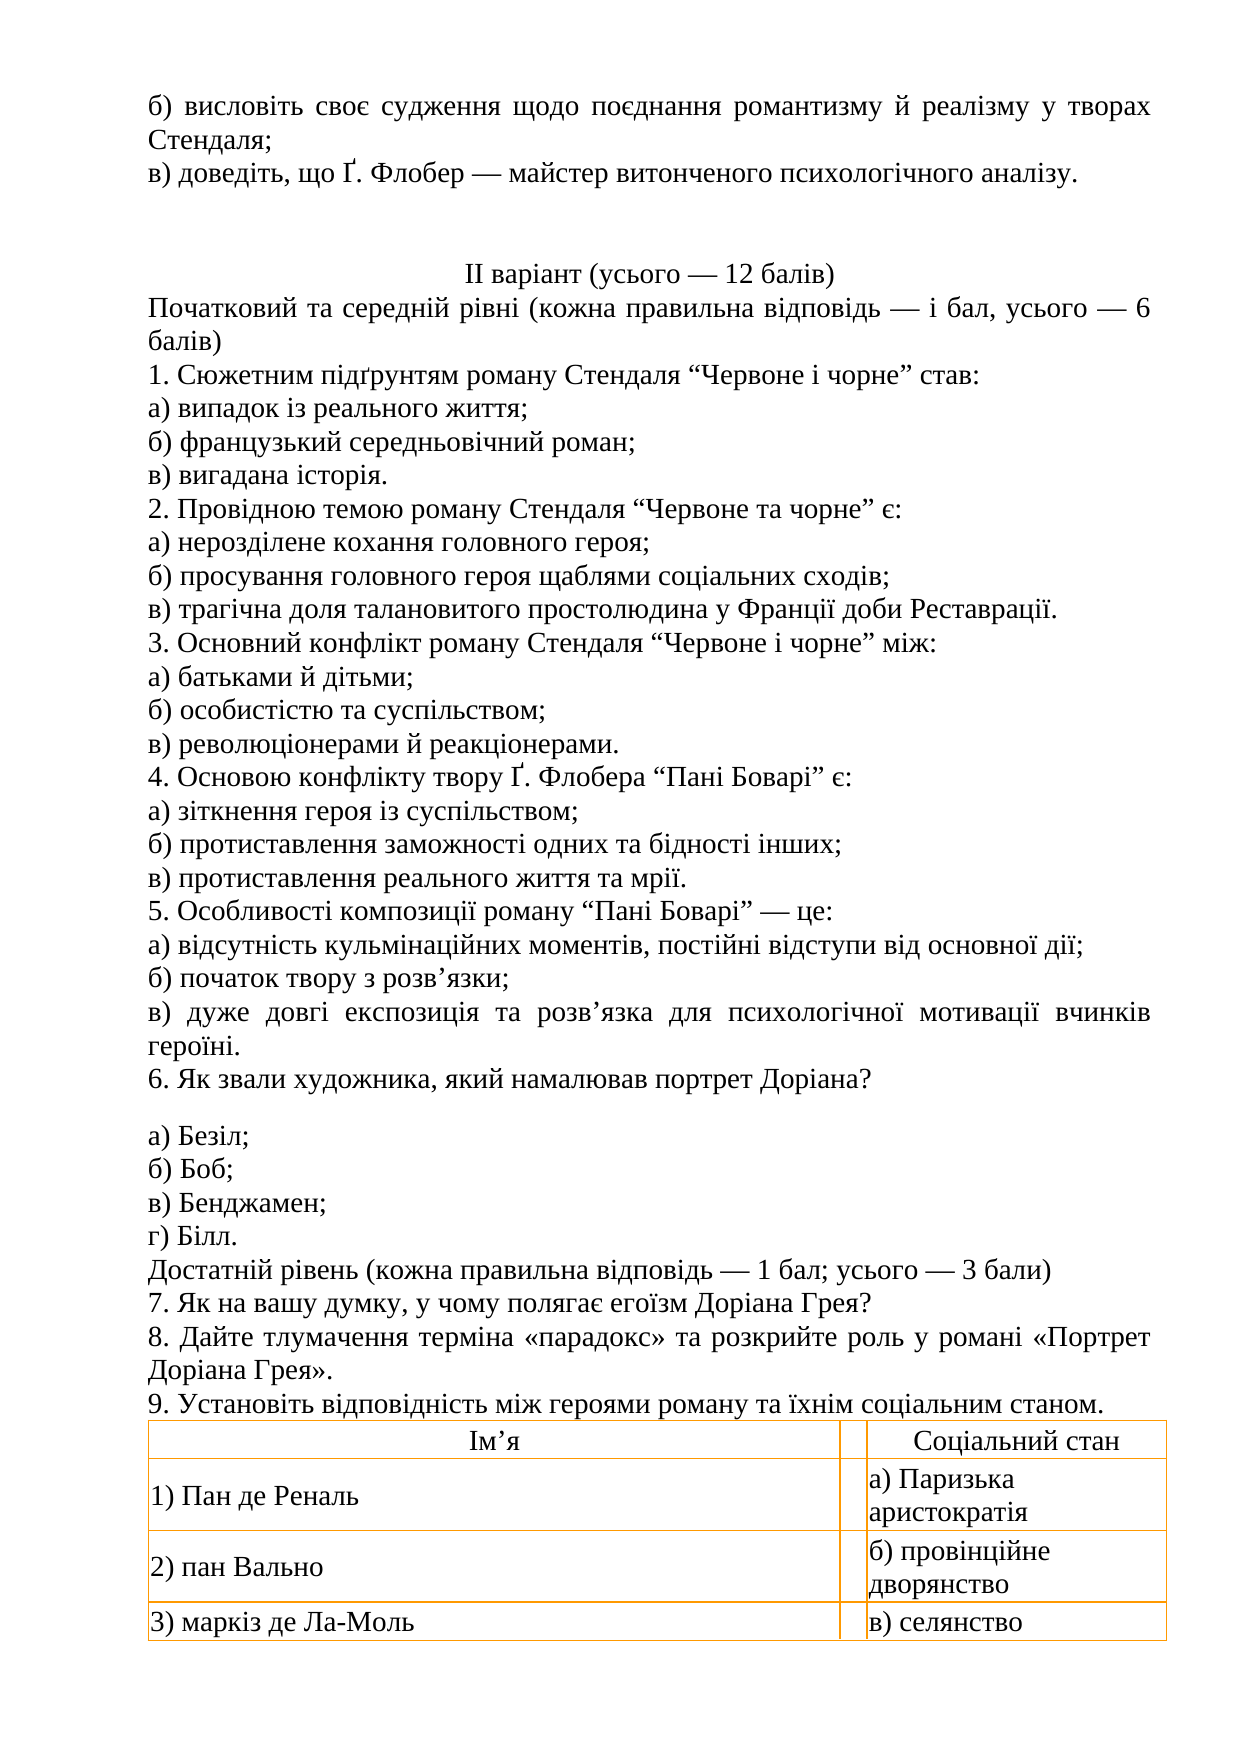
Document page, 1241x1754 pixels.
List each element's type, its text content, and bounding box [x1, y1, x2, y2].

text 9. Установіть відповідність між героями роману та їхнім соціальним станом. [148, 1386, 1152, 1419]
text б) протиставлення заможності одних та бідності інших; [148, 826, 1152, 860]
text а) випадок із реального життя; [148, 390, 1152, 424]
table_cell [841, 1459, 866, 1529]
table_cell 2) пан Вально [149, 1531, 839, 1601]
table_header [841, 1421, 866, 1458]
text г) Білл. [148, 1218, 1152, 1252]
text б) Боб; [148, 1151, 1152, 1185]
table_cell 3) маркіз де Ла-Моль [149, 1603, 839, 1639]
text 5. Особливості композиції роману “Пані Боварі” — це: [148, 893, 1152, 927]
table_header Ім’я [149, 1421, 839, 1458]
table_cell в) селянство [868, 1603, 1166, 1639]
text 3. Основний конфлікт роману Стендаля “Червоне і чорне” між: [148, 625, 1152, 659]
text а) нерозділене кохання головного героя; [148, 524, 1152, 558]
text II варіант (усього — 12 балів) [148, 256, 1152, 290]
text б) просування головного героя щаблями соціальних сходів; [148, 558, 1152, 592]
text а) відсутність кульмінаційних моментів, постійні відступи від основної дії; [148, 927, 1152, 961]
text 1. Сюжетним підґрунтям роману Стендаля “Червоне і чорне” став: [148, 357, 1152, 390]
text 2. Провідною темою роману Стендаля “Червоне та чорне” є: [148, 491, 1152, 524]
text в) протиставлення реального життя та мрії. [148, 860, 1152, 893]
text а) Безіл; [148, 1095, 1152, 1151]
text 4. Основою конфлікту твору Ґ. Флобера “Пані Боварі” є: [148, 759, 1152, 793]
table_cell [841, 1603, 866, 1639]
text в) дуже довгі експозиція та розв’язка для психологічної мотивації вчинків героїні. [148, 994, 1152, 1061]
table_cell [841, 1531, 866, 1601]
text б) початок твору з розв’язки; [148, 961, 1152, 994]
text в) доведіть, що Ґ. Флобер — майстер витонченого психологічного аналізу. [148, 156, 1152, 189]
text в) Бенджамен; [148, 1185, 1152, 1218]
text а) зіткнення героя із суспільством; [148, 793, 1152, 826]
table_cell 1) Пан де Реналь [149, 1459, 839, 1529]
table_cell б) провінційне дворянство [868, 1531, 1166, 1601]
table_header Соціальний стан [868, 1421, 1166, 1458]
text 7. Як на вашу думку, у чому полягає егоїзм Доріана Грея? [148, 1285, 1152, 1319]
text в) революціонерами й реакціонерами. [148, 726, 1152, 759]
text 8. Дайте тлумачення терміна «парадокс» та розкрийте роль у романі «Портрет Доріана Грея». [148, 1319, 1152, 1386]
text 6. Як звали художника, який намалював портрет Доріана? [148, 1061, 1152, 1095]
text Достатній рівень (кожна правильна відповідь — 1 бал; усього — 3 бали) [148, 1252, 1152, 1285]
text в) трагічна доля талановитого простолюдина у Франції доби Реставрації. [148, 592, 1152, 625]
text Початковий та середній рівні (кожна правильна відповідь — і бал, усього — 6 балів) [148, 290, 1152, 357]
text а) батьками й дітьми; [148, 659, 1152, 692]
text б) французький середньовічний роман; [148, 424, 1152, 457]
text в) вигадана історія. [148, 457, 1152, 491]
table_cell а) Паризька аристократія [868, 1459, 1166, 1529]
text б) висловіть своє судження щодо поєднання романтизму й реалізму у творах Стендаля; [148, 88, 1152, 156]
text б) особистістю та суспільством; [148, 692, 1152, 726]
